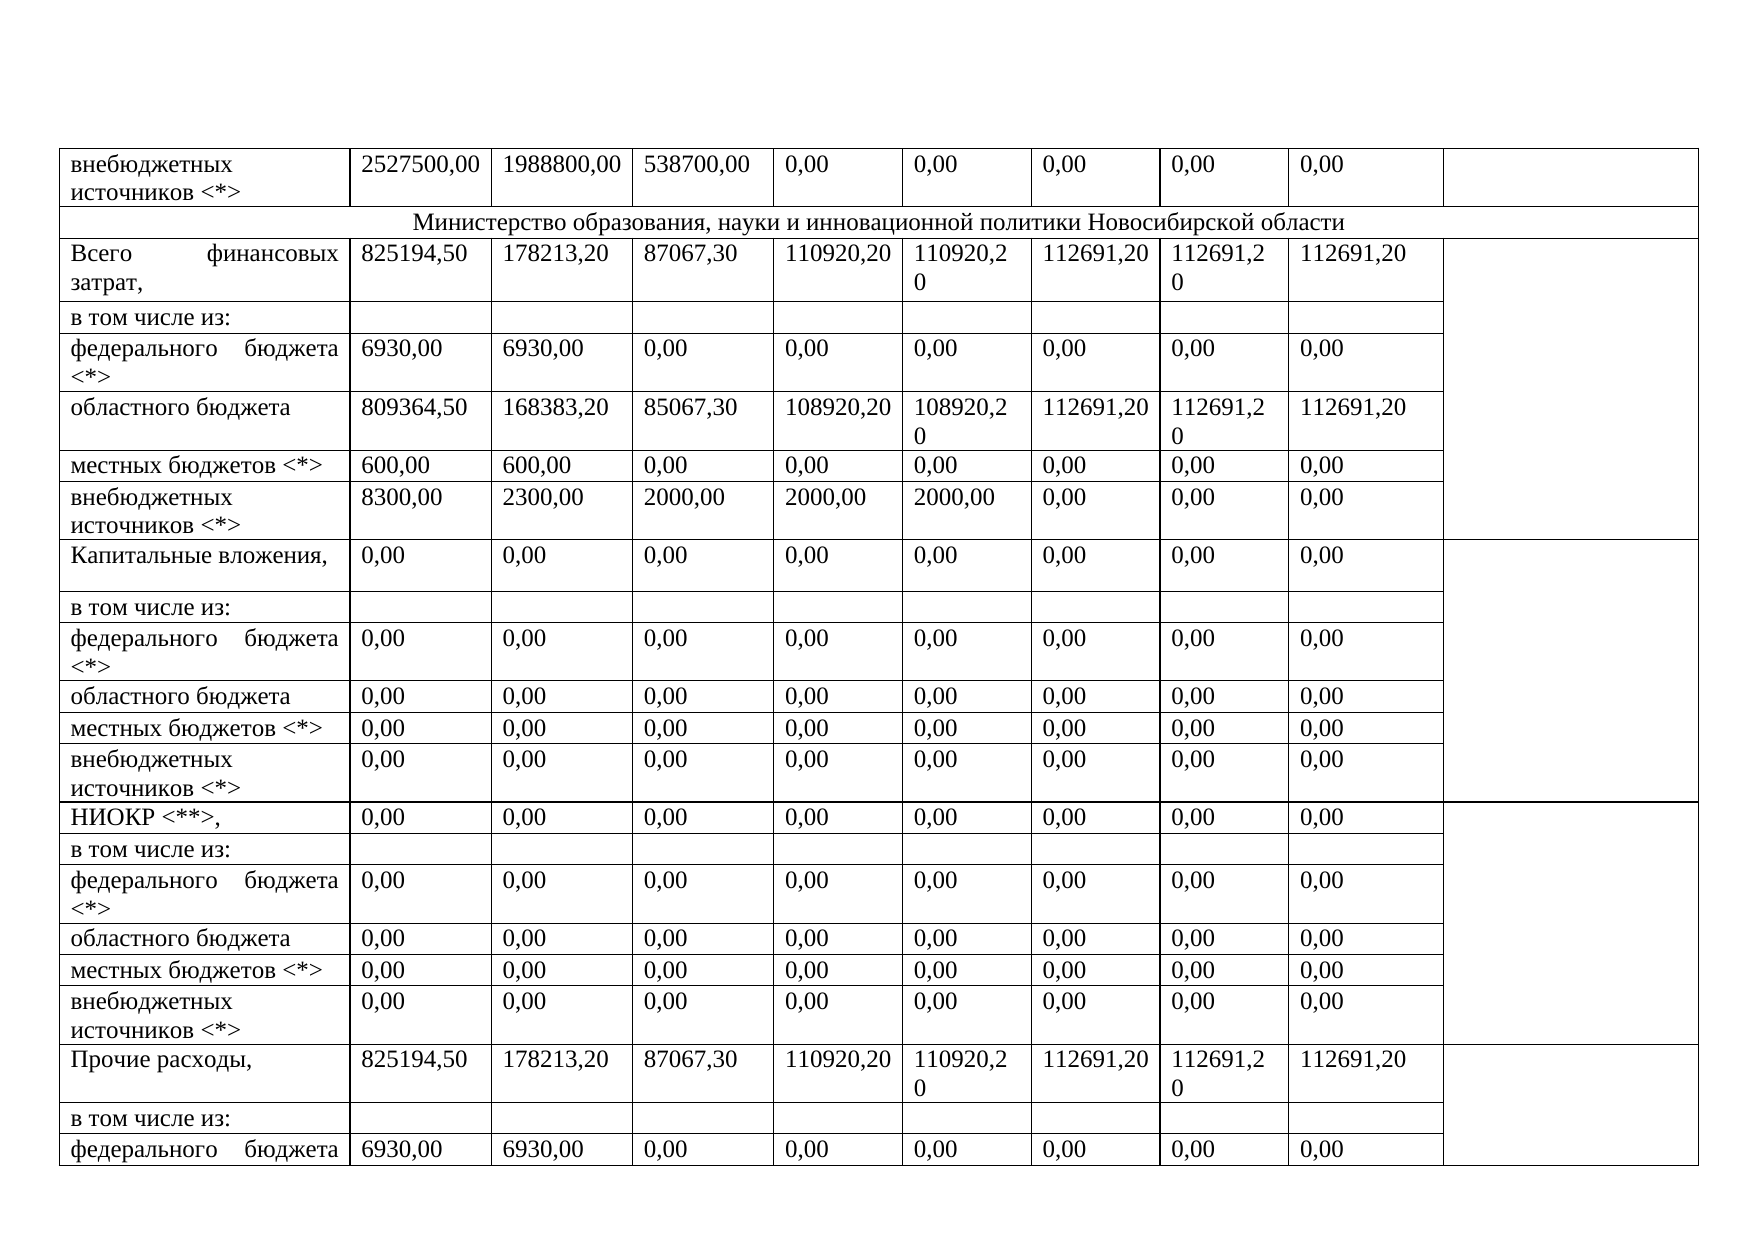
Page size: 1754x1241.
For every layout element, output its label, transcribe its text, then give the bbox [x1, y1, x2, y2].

table_cell 108920,20 [903, 392, 1031, 449]
table_cell [633, 302, 773, 332]
table_cell [903, 302, 1031, 332]
table_cell 0,00 [774, 865, 902, 922]
table_cell [1289, 592, 1443, 622]
table_cell 0,00 [903, 713, 1031, 743]
table_cell 0,00 [633, 681, 773, 712]
table_cell 825194,50 [351, 239, 491, 301]
table_cell 0,00 [1161, 540, 1288, 591]
table_cell 0,00 [351, 865, 491, 922]
table_cell в том числе из: [60, 592, 349, 622]
table_cell 112691,20 [1161, 1045, 1288, 1102]
table_cell 2000,00 [774, 482, 902, 539]
table_cell 0,00 [633, 334, 773, 391]
table_cell [1289, 1103, 1443, 1133]
table_cell [1161, 834, 1288, 864]
table_cell 110920,20 [774, 239, 902, 301]
table_cell 538700,00 [633, 149, 773, 206]
table_cell 0,00 [633, 865, 773, 922]
table_cell 0,00 [1161, 1134, 1288, 1164]
table_cell 0,00 [1032, 986, 1159, 1043]
table_cell в том числе из: [60, 302, 349, 332]
table_cell 0,00 [1032, 744, 1159, 801]
table_cell 8300,00 [351, 482, 491, 539]
table_cell 0,00 [1289, 1134, 1443, 1164]
table_cell 0,00 [1161, 955, 1288, 985]
table_cell 0,00 [351, 540, 491, 591]
table_cell [492, 302, 632, 332]
table_cell [903, 592, 1031, 622]
table_cell 0,00 [1161, 713, 1288, 743]
table_cell [1289, 302, 1443, 332]
table_cell 0,00 [1161, 865, 1288, 922]
table_cell 0,00 [1161, 681, 1288, 712]
table_cell 0,00 [1032, 924, 1159, 954]
table_cell 0,00 [1289, 865, 1443, 922]
table_cell 600,00 [492, 451, 632, 481]
table_cell [492, 1103, 632, 1133]
table_cell Прочие расходы, [60, 1045, 349, 1102]
table_cell 85067,30 [633, 392, 773, 449]
table_cell [903, 1103, 1031, 1133]
table_cell 87067,30 [633, 239, 773, 301]
table_cell 0,00 [774, 149, 902, 206]
table_cell 0,00 [903, 451, 1031, 481]
table_cell 108920,20 [774, 392, 902, 449]
table_cell 0,00 [1032, 1134, 1159, 1164]
table_cell 0,00 [1161, 924, 1288, 954]
table_cell 0,00 [1289, 623, 1443, 680]
table_cell [1444, 1045, 1698, 1164]
table_cell 0,00 [1289, 482, 1443, 539]
table_cell 112691,20 [1032, 239, 1159, 301]
table_cell 0,00 [903, 865, 1031, 922]
table_cell 809364,50 [351, 392, 491, 449]
table_cell местных бюджетов <*> [60, 955, 349, 985]
table_cell 6930,00 [492, 334, 632, 391]
table_cell [1444, 803, 1698, 1043]
table_cell 0,00 [1161, 986, 1288, 1043]
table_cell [60, 1134, 349, 1164]
table_cell 112691,20 [1161, 392, 1288, 449]
table_cell 0,00 [903, 986, 1031, 1043]
table_cell 0,00 [492, 955, 632, 985]
table_cell Всего финансовых затрат, [60, 239, 349, 301]
table_cell 0,00 [903, 924, 1031, 954]
table_cell [1032, 592, 1159, 622]
table_cell 0,00 [1032, 865, 1159, 922]
table_cell 0,00 [351, 803, 491, 833]
table_cell [351, 834, 491, 864]
table_cell [774, 302, 902, 332]
table_cell 0,00 [903, 803, 1031, 833]
table_cell 0,00 [774, 744, 902, 801]
table_cell 0,00 [351, 713, 491, 743]
table_cell 0,00 [1032, 482, 1159, 539]
table_cell 6930,00 [351, 1134, 491, 1164]
table_cell 0,00 [903, 955, 1031, 985]
table_cell 0,00 [1161, 623, 1288, 680]
table_cell 0,00 [1032, 623, 1159, 680]
table_cell 0,00 [1289, 451, 1443, 481]
table_cell 0,00 [774, 451, 902, 481]
table_cell 2000,00 [633, 482, 773, 539]
table_cell 0,00 [774, 955, 902, 985]
table_cell 0,00 [1161, 334, 1288, 391]
table_cell 112691,20 [1032, 1045, 1159, 1102]
table_cell внебюджетных источников <*> [60, 744, 349, 801]
table_cell 0,00 [1289, 540, 1443, 591]
table_cell [774, 592, 902, 622]
table_cell 0,00 [351, 955, 491, 985]
table_cell 112691,20 [1289, 1045, 1443, 1102]
table_cell внебюджетных источников <*> [60, 149, 349, 206]
table_cell 0,00 [633, 955, 773, 985]
table_cell 112691,20 [1289, 392, 1443, 449]
table_cell 110920,20 [903, 1045, 1031, 1102]
table_cell внебюджетных источников <*> [60, 482, 349, 539]
table_cell Министерство образования, науки и инновационной политики Новосибирской области [60, 207, 1698, 237]
table_cell 0,00 [1032, 681, 1159, 712]
table_cell 0,00 [774, 713, 902, 743]
table_cell 0,00 [774, 623, 902, 680]
table_cell 0,00 [774, 986, 902, 1043]
table_cell областного бюджета [60, 681, 349, 712]
table_cell 0,00 [633, 1134, 773, 1164]
table_cell [492, 592, 632, 622]
table_cell [633, 592, 773, 622]
table_cell 110920,20 [774, 1045, 902, 1102]
table_cell 0,00 [633, 986, 773, 1043]
table_cell 0,00 [1032, 803, 1159, 833]
table_cell [1161, 302, 1288, 332]
table_cell [903, 834, 1031, 864]
table_cell 0,00 [492, 540, 632, 591]
table_cell 6930,00 [351, 334, 491, 391]
table_cell 0,00 [1032, 334, 1159, 391]
table_cell [351, 1103, 491, 1133]
table_cell 0,00 [351, 681, 491, 712]
table_cell 0,00 [903, 334, 1031, 391]
table_cell 2300,00 [492, 482, 632, 539]
table_cell 0,00 [492, 803, 632, 833]
table_cell 112691,20 [1032, 392, 1159, 449]
table_cell федерального бюджета <*> [60, 623, 349, 680]
table_cell 0,00 [633, 803, 773, 833]
table_cell областного бюджета [60, 392, 349, 449]
table_cell 0,00 [774, 681, 902, 712]
table_cell в том числе из: [60, 1103, 349, 1133]
table_cell в том числе из: [60, 834, 349, 864]
table_cell 112691,20 [1289, 239, 1443, 301]
table_cell 87067,30 [633, 1045, 773, 1102]
table_cell 0,00 [1289, 803, 1443, 833]
table_cell [1032, 834, 1159, 864]
table_cell 0,00 [1032, 540, 1159, 591]
table_cell 0,00 [1032, 451, 1159, 481]
table_cell 0,00 [492, 623, 632, 680]
table_cell 0,00 [1032, 713, 1159, 743]
table_cell 0,00 [1161, 803, 1288, 833]
table_cell [1032, 1103, 1159, 1133]
table_cell 0,00 [351, 986, 491, 1043]
table_cell 0,00 [633, 713, 773, 743]
table_cell [774, 1103, 902, 1133]
table_cell НИОКР <**>, [60, 803, 349, 833]
table_cell 0,00 [633, 451, 773, 481]
table_cell Капитальные вложения, [60, 540, 349, 591]
table_cell 0,00 [633, 540, 773, 591]
table_cell [492, 834, 632, 864]
table_cell [633, 834, 773, 864]
table_cell 0,00 [633, 623, 773, 680]
table_cell 0,00 [903, 681, 1031, 712]
table_cell 112691,20 [1161, 239, 1288, 301]
table_cell 0,00 [903, 744, 1031, 801]
table_cell 0,00 [1289, 986, 1443, 1043]
table_cell [351, 302, 491, 332]
table_cell 0,00 [492, 681, 632, 712]
table_cell 0,00 [1161, 482, 1288, 539]
table_cell 110920,20 [903, 239, 1031, 301]
table_cell [1161, 1103, 1288, 1133]
table_cell [1289, 834, 1443, 864]
table_cell [774, 834, 902, 864]
table_cell 168383,20 [492, 392, 632, 449]
table_cell [633, 1103, 773, 1133]
table_cell 0,00 [633, 924, 773, 954]
table_cell 0,00 [1289, 924, 1443, 954]
table_cell 0,00 [492, 865, 632, 922]
table_cell [1161, 592, 1288, 622]
table_cell 0,00 [351, 924, 491, 954]
table_cell 1988800,00 [492, 149, 632, 206]
table_cell 0,00 [492, 744, 632, 801]
table_cell 178213,20 [492, 239, 632, 301]
table_cell 0,00 [633, 744, 773, 801]
table_cell 0,00 [492, 713, 632, 743]
table_cell 178213,20 [492, 1045, 632, 1102]
table_cell 0,00 [774, 1134, 902, 1164]
table_cell федерального бюджета <*> [60, 865, 349, 922]
table_cell 0,00 [492, 924, 632, 954]
table_cell внебюджетных источников <*> [60, 986, 349, 1043]
table_cell [1444, 239, 1698, 539]
table_cell 0,00 [351, 744, 491, 801]
table_cell 0,00 [1161, 451, 1288, 481]
table_cell 0,00 [774, 924, 902, 954]
table_cell [351, 592, 491, 622]
table_cell местных бюджетов <*> [60, 451, 349, 481]
table_cell 2000,00 [903, 482, 1031, 539]
table_cell [1444, 540, 1698, 801]
table_cell 0,00 [774, 540, 902, 591]
table_cell 600,00 [351, 451, 491, 481]
table_cell 0,00 [1032, 955, 1159, 985]
table_cell 0,00 [774, 334, 902, 391]
table_cell 0,00 [351, 623, 491, 680]
table_cell 0,00 [1289, 955, 1443, 985]
table_cell 0,00 [1032, 149, 1159, 206]
table_cell 0,00 [1161, 149, 1288, 206]
table_cell 0,00 [492, 986, 632, 1043]
table_cell 0,00 [903, 540, 1031, 591]
table_cell 825194,50 [351, 1045, 491, 1102]
table_cell областного бюджета [60, 924, 349, 954]
table_cell местных бюджетов <*> [60, 713, 349, 743]
table_cell 0,00 [1289, 744, 1443, 801]
table_cell 0,00 [1289, 681, 1443, 712]
table_cell 0,00 [1289, 713, 1443, 743]
table_cell 0,00 [1289, 334, 1443, 391]
table_cell 0,00 [1161, 744, 1288, 801]
table_cell 0,00 [774, 803, 902, 833]
table_cell 0,00 [903, 149, 1031, 206]
table_cell 0,00 [1289, 149, 1443, 206]
table_cell федерального бюджета <*> [60, 334, 349, 391]
table_cell 0,00 [903, 623, 1031, 680]
table_cell 6930,00 [492, 1134, 632, 1164]
table_cell 0,00 [903, 1134, 1031, 1164]
table_cell [1032, 302, 1159, 332]
table_cell 2527500,00 [351, 149, 491, 206]
